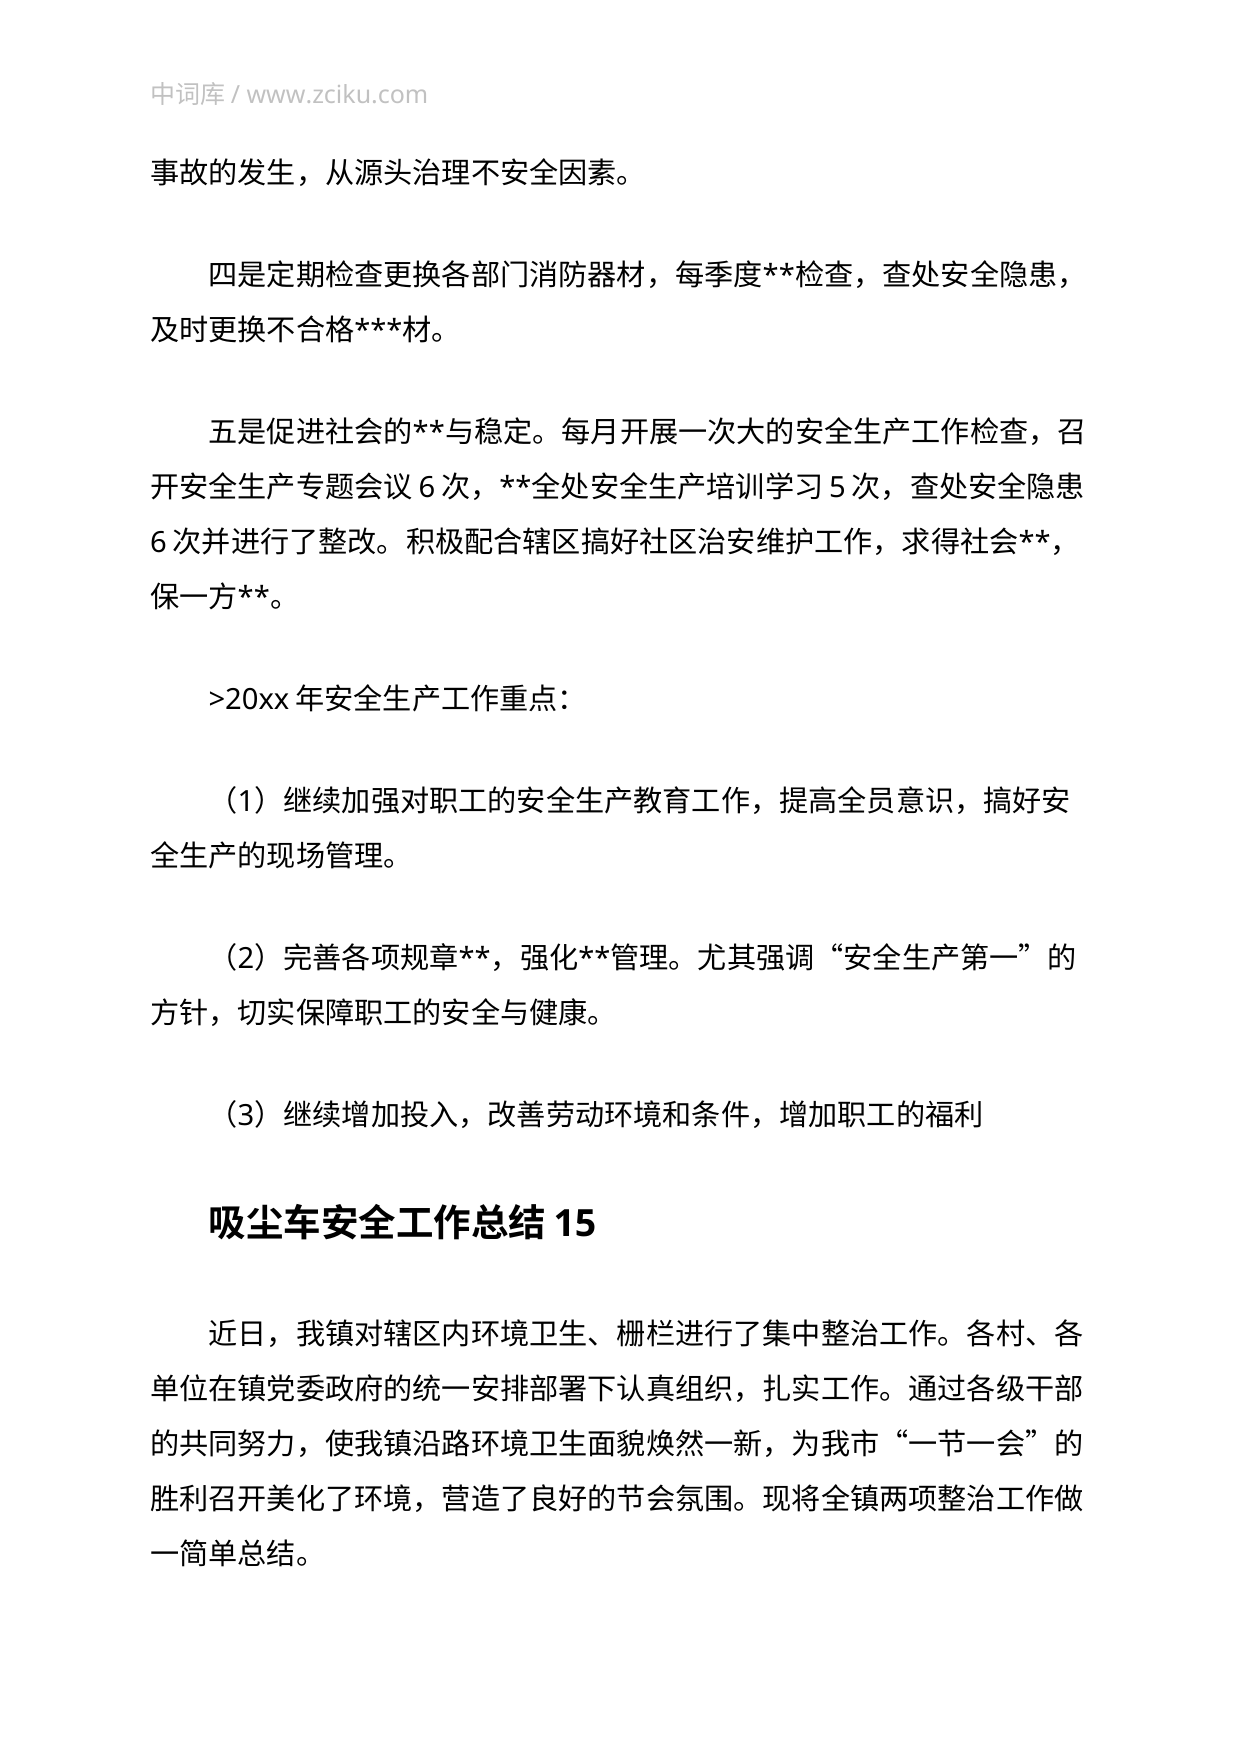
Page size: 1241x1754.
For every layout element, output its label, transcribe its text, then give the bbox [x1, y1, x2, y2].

text 四是定期检查更换各部门消防器材，每季度**检查，查处安全隐患，及时更换不合格***材。 [150, 252, 1090, 349]
text （3）继续增加投入，改善劳动环境和条件，增加职工的福利 [150, 1091, 1090, 1134]
text >20xx年安全生产工作重点： [150, 676, 1090, 718]
text （1）继续加强对职工的安全生产教育工作，提高全员意识，搞好安全生产的现场管理。 [150, 778, 1090, 875]
text 吸尘车安全工作总结15 [150, 1193, 1090, 1248]
text 近日，我镇对辖区内环境卫生、栅栏进行了集中整治工作。各村、各单位在镇党委政府的统一安排部署下认真组织，扎实工作。通过各级干部的共同努力，使我镇沿路环境卫生面貌焕然一新，为我市“一节一会”的胜利召开美化了环境，营造了良好的节会氛围。现将全镇两项整治工作做一简单总结。 [150, 1311, 1090, 1573]
text 五是促进社会的**与稳定。每月开展一次大的安全生产工作检查，召开安全生产专题会议6次，**全处安全生产培训学习5次，查处安全隐患6次并进行了整改。积极配合辖区搞好社区治安维护工作，求得社会**，保一方**。 [150, 409, 1090, 616]
text （2）完善各项规章**，强化**管理。尤其强调“安全生产第一”的方针，切实保障职工的安全与健康。 [150, 934, 1090, 1032]
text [150, 150, 1090, 192]
